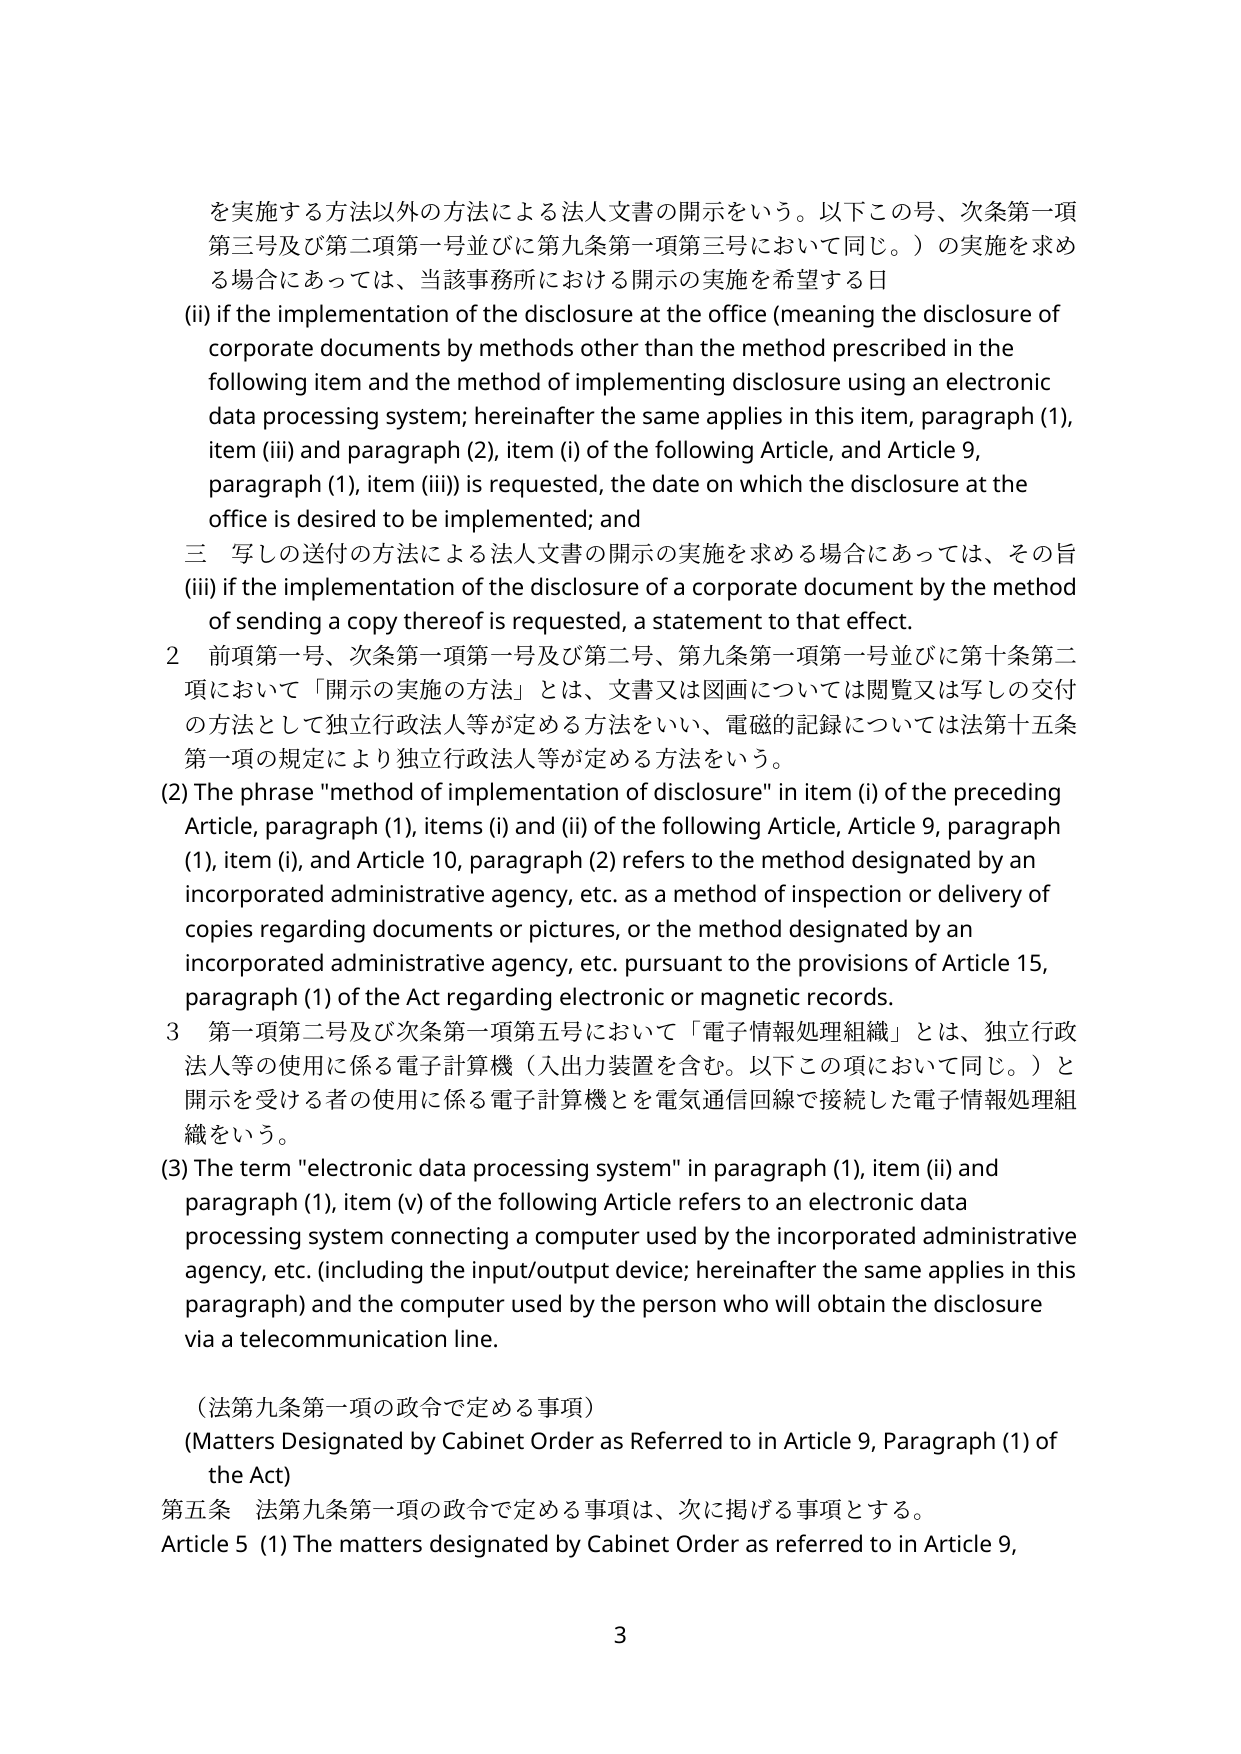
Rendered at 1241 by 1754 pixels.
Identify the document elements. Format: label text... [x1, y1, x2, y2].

text (ii) if the implementation of the disclosure at the office (meaning the disclosure of corporate documents by methods other than the method prescribed in the following item and the method of implementing disclosure using an electronic data processing system; hereinafter the same applies in this item, paragraph (1), item (iii) and paragraph (2), item (i) of the following Article, and Article 9, paragraph (1), item (iii)) is requested, the date on which the disclosure at the office is desired to be implemented; and [184, 296, 1079, 535]
text （法第九条第一項の政令で定める事項） [184, 1389, 1079, 1424]
text 第五条 法第九条第一項の政令で定める事項は、次に掲げる事項とする。 [161, 1492, 1079, 1526]
text ２ 前項第一号、次条第一項第一号及び第二号、第九条第一項第一号並びに第十条第二項において「開示の実施の方法」とは、文書又は図画については閲覧又は写しの交付の方法として独立行政法人等が定める方法をいい、電磁的記録については法第十五条第一項の規定により独立行政法人等が定める方法をいう。 [161, 638, 1079, 774]
text (Matters Designated by Cabinet Order as Referred to in Article 9, Paragraph (1) of the Act) [184, 1424, 1079, 1492]
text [184, 194, 1079, 296]
text (3) The term "electronic data processing system" in paragraph (1), item (ii) and paragraph (1), item (v) of the following Article refers to an electronic data processing system connecting a computer used by the incorporated administrative agency, etc. (including the input/output device; hereinafter the same applies in this paragraph) and the computer used by the person who will obtain the disclosure via a telecommunication line. [161, 1150, 1079, 1355]
text (iii) if the implementation of the disclosure of a corporate document by the method of sending a copy thereof is requested, a statement to that effect. [184, 569, 1079, 638]
text ３ 第一項第二号及び次条第一項第五号において「電子情報処理組織」とは、独立行政法人等の使用に係る電子計算機（入出力装置を含む。以下この項において同じ。）と開示を受ける者の使用に係る電子計算機とを電気通信回線で接続した電子情報処理組織をいう。 [161, 1014, 1079, 1150]
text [161, 1526, 1079, 1560]
text (2) The phrase "method of implementation of disclosure" in item (i) of the preceding Article, paragraph (1), items (i) and (ii) of the following Article, Article 9, paragraph (1), item (i), and Article 10, paragraph (2) refers to the method designated by an incorporated administrative agency, etc. as a method of inspection or delivery of copies regarding documents or pictures, or the method designated by an incorporated administrative agency, etc. pursuant to the provisions of Article 15, paragraph (1) of the Act regarding electronic or magnetic records. [161, 774, 1079, 1014]
text 三 写しの送付の方法による法人文書の開示の実施を求める場合にあっては、その旨 [184, 535, 1079, 569]
